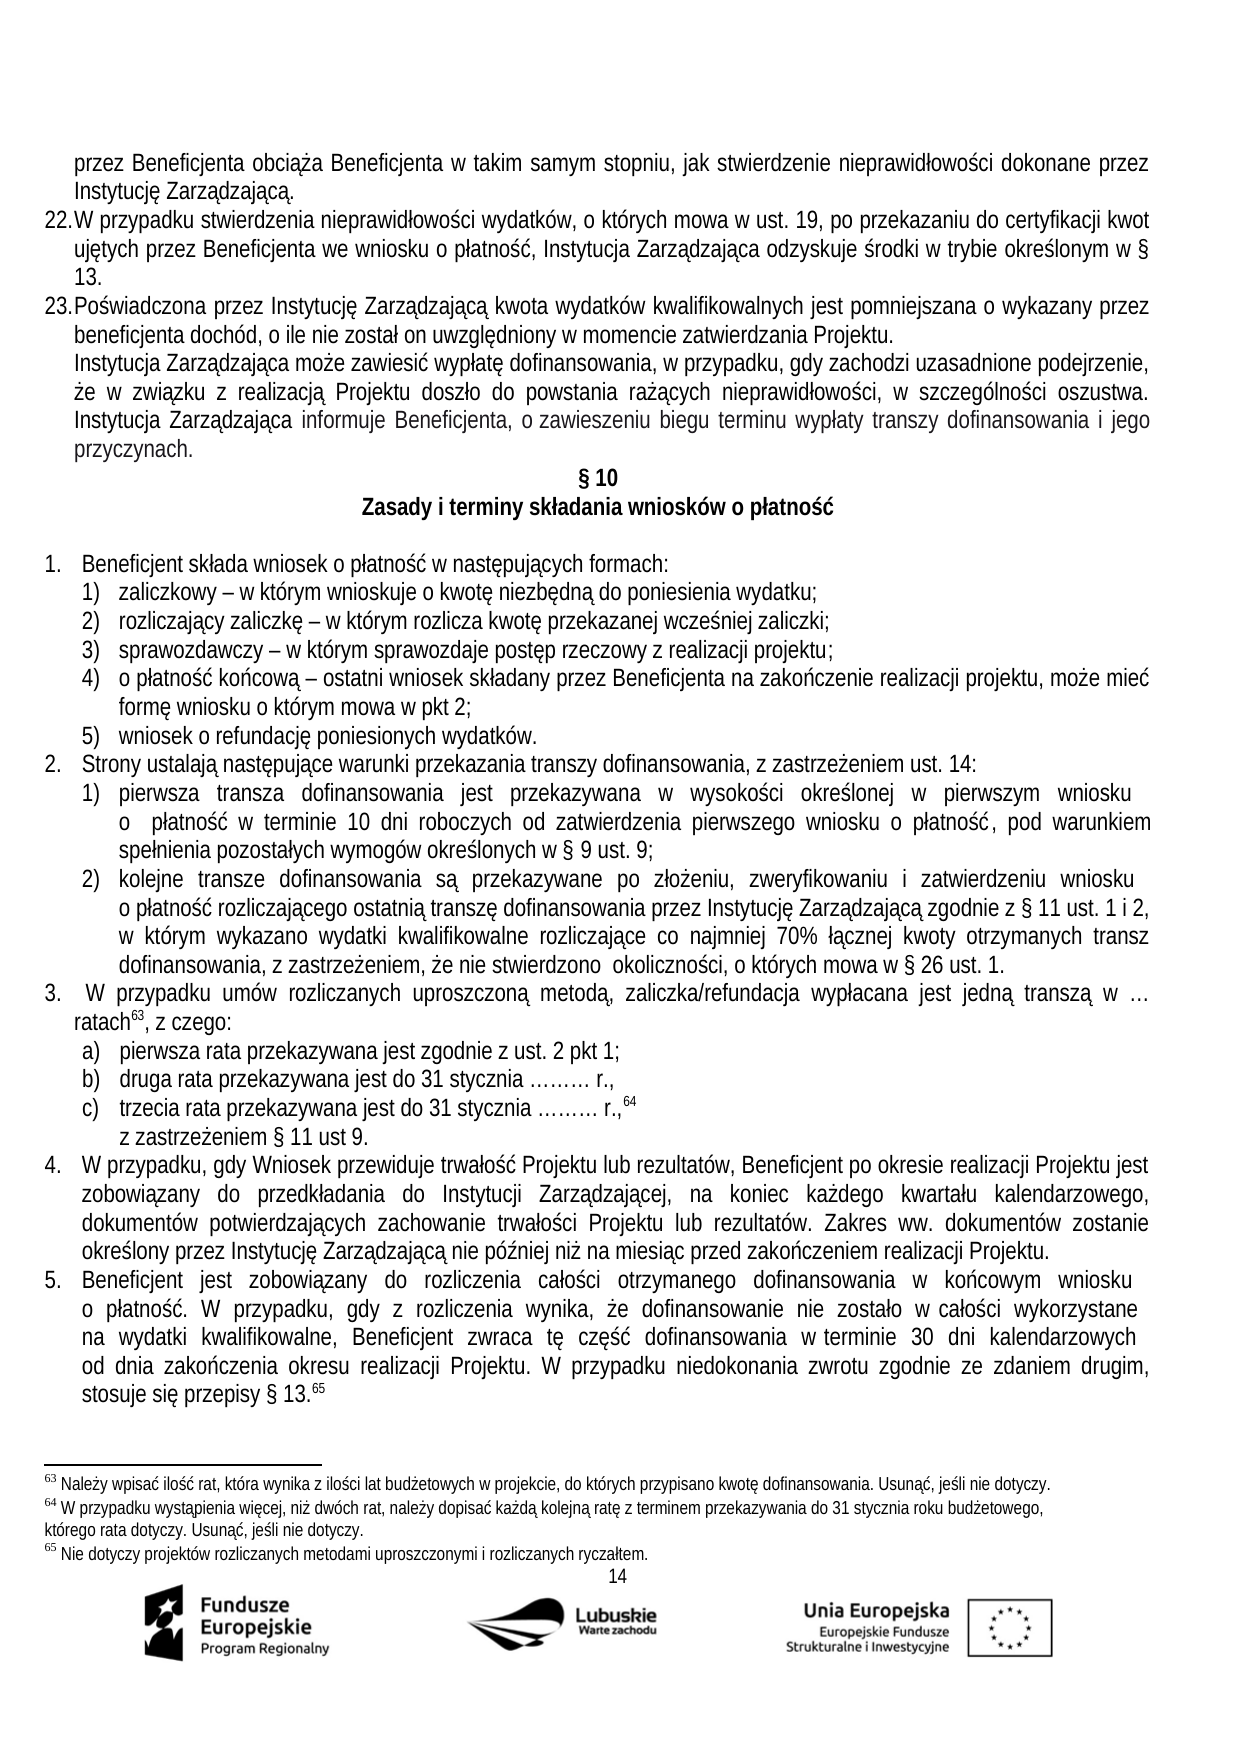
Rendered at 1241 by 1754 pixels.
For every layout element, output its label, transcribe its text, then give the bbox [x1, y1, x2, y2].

list W przypadku stwierdzenia nieprawidłowości wydatków, o których mowa w ust. 19, po przekazaniu do certyfikacji kwot ujętych przez Beneficjenta we wniosku o płatność, Instytucja Zarządzająca odzyskuje środki w trybie określonym w § 13. [44, 205, 1152, 291]
list Beneficjent składa wniosek o płatność w następujących formach: [44, 549, 1152, 577]
list W przypadku, gdy Wniosek przewiduje trwałość Projektu lub rezultatów, Beneficjent po okresie realizacji Projektu jest zobowiązany do przedkładania do Instytucji Zarządzającej, na koniec każdego kwartału kalendarzowego, dokumentów potwierdzających zachowanie trwałości Projektu lub rezultatów. Zakres ww. dokumentów zostanie określony przez Instytucję Zarządzającą nie później niż na miesiąc przed zakończeniem realizacji Projektu. [44, 1150, 1152, 1265]
list Poświadczona przez Instytucję Zarządzającą kwota wydatków kwalifikowalnych jest pomniejszana o wykazany przez beneficjenta dochód, o ile nie został on uwzględniony w momencie zatwierdzania Projektu. [44, 291, 1152, 348]
text § 10 [44, 463, 1152, 491]
text Zasady i terminy składania wniosków o płatność [44, 491, 1152, 520]
list W przypadku umów rozliczanych uproszczoną metodą, zaliczka/refundacja wypłacana jest jedną transzą w … ratach, z czego: [44, 978, 1152, 1036]
list pierwsza rata przekazywana jest zgodnie z ust. 2 pkt 1; [82, 1036, 1152, 1064]
list sprawozdawczy – w którym sprawozdaje postęp rzeczowy z realizacji projektu; [82, 635, 1152, 663]
list Beneficjent jest zobowiązany do rozliczenia całości otrzymanego dofinansowania w końcowym wniosku o płatność. W przypadku, gdy z rozliczenia wynika, że dofinansowanie nie zostało w całości wykorzystane na wydatki kwalifikowalne, Beneficjent zwraca tę część dofinansowania w terminie 30 dni kalendarzowych od dnia zakończenia okresu realizacji Projektu. W przypadku niedokonania zwrotu zgodnie ze zdaniem drugim, stosuje się przepisy § 13. [44, 1265, 1152, 1408]
list Strony ustalają następujące warunki przekazania transzy dofinansowania, z zastrzeżeniem ust. 14: [44, 749, 1152, 778]
picture [125, 1564, 1071, 1681]
list wniosek o refundację poniesionych wydatków. [82, 721, 1152, 749]
text z zastrzeżeniem § 11 ust 9. [119, 1122, 1152, 1150]
list trzecia rata przekazywana jest do 31 stycznia ……… r., [82, 1093, 1152, 1122]
list rozliczający zaliczkę – w którym rozlicza kwotę przekazanej wcześniej zaliczki; [82, 606, 1152, 635]
list o płatność końcową – ostatni wniosek składany przez Beneficjenta na zakończenie realizacji projektu, może mieć formę wniosku o którym mowa w pkt 2; [82, 663, 1152, 721]
list kolejne transze dofinansowania są przekazywane po złożeniu, zweryfikowaniu i zatwierdzeniu wniosku o płatność rozliczającego ostatnią transzę dofinansowania przez Instytucję Zarządzającą zgodnie z § 11 ust. 1 i 2, w którym wykazano wydatki kwalifikowalne rozliczające co najmniej 70% łącznej kwoty otrzymanych transz dofinansowania, z zastrzeżeniem, że nie stwierdzono okoliczności, o których mowa w § 26 ust. 1. [82, 864, 1152, 978]
text Instytucja Zarządzająca może zawiesić wypłatę dofinansowania, w przypadku, gdy zachodzi uzasadnione podejrzenie, że w związku z realizacją Projektu doszło do powstania rażących nieprawidłowości, w szczególności oszustwa. Instytucja Zarządzająca informuje Beneficjenta, o zawieszeniu biegu terminu wypłaty transzy dofinansowania i jego przyczynach. [74, 348, 1152, 463]
list druga rata przekazywana jest do 31 stycznia ……… r., [82, 1064, 1152, 1093]
list pierwsza transza dofinansowania jest przekazywana w wysokości określonej w pierwszym wniosku o płatność w terminie 10 dni roboczych od zatwierdzenia pierwszego wniosku o płatność, pod warunkiem spełnienia pozostałych wymogów określonych w § 9 ust. 9; [82, 778, 1152, 864]
list zaliczkowy – w którym wnioskuje o kwotę niezbędną do poniesienia wydatku; [82, 577, 1152, 606]
